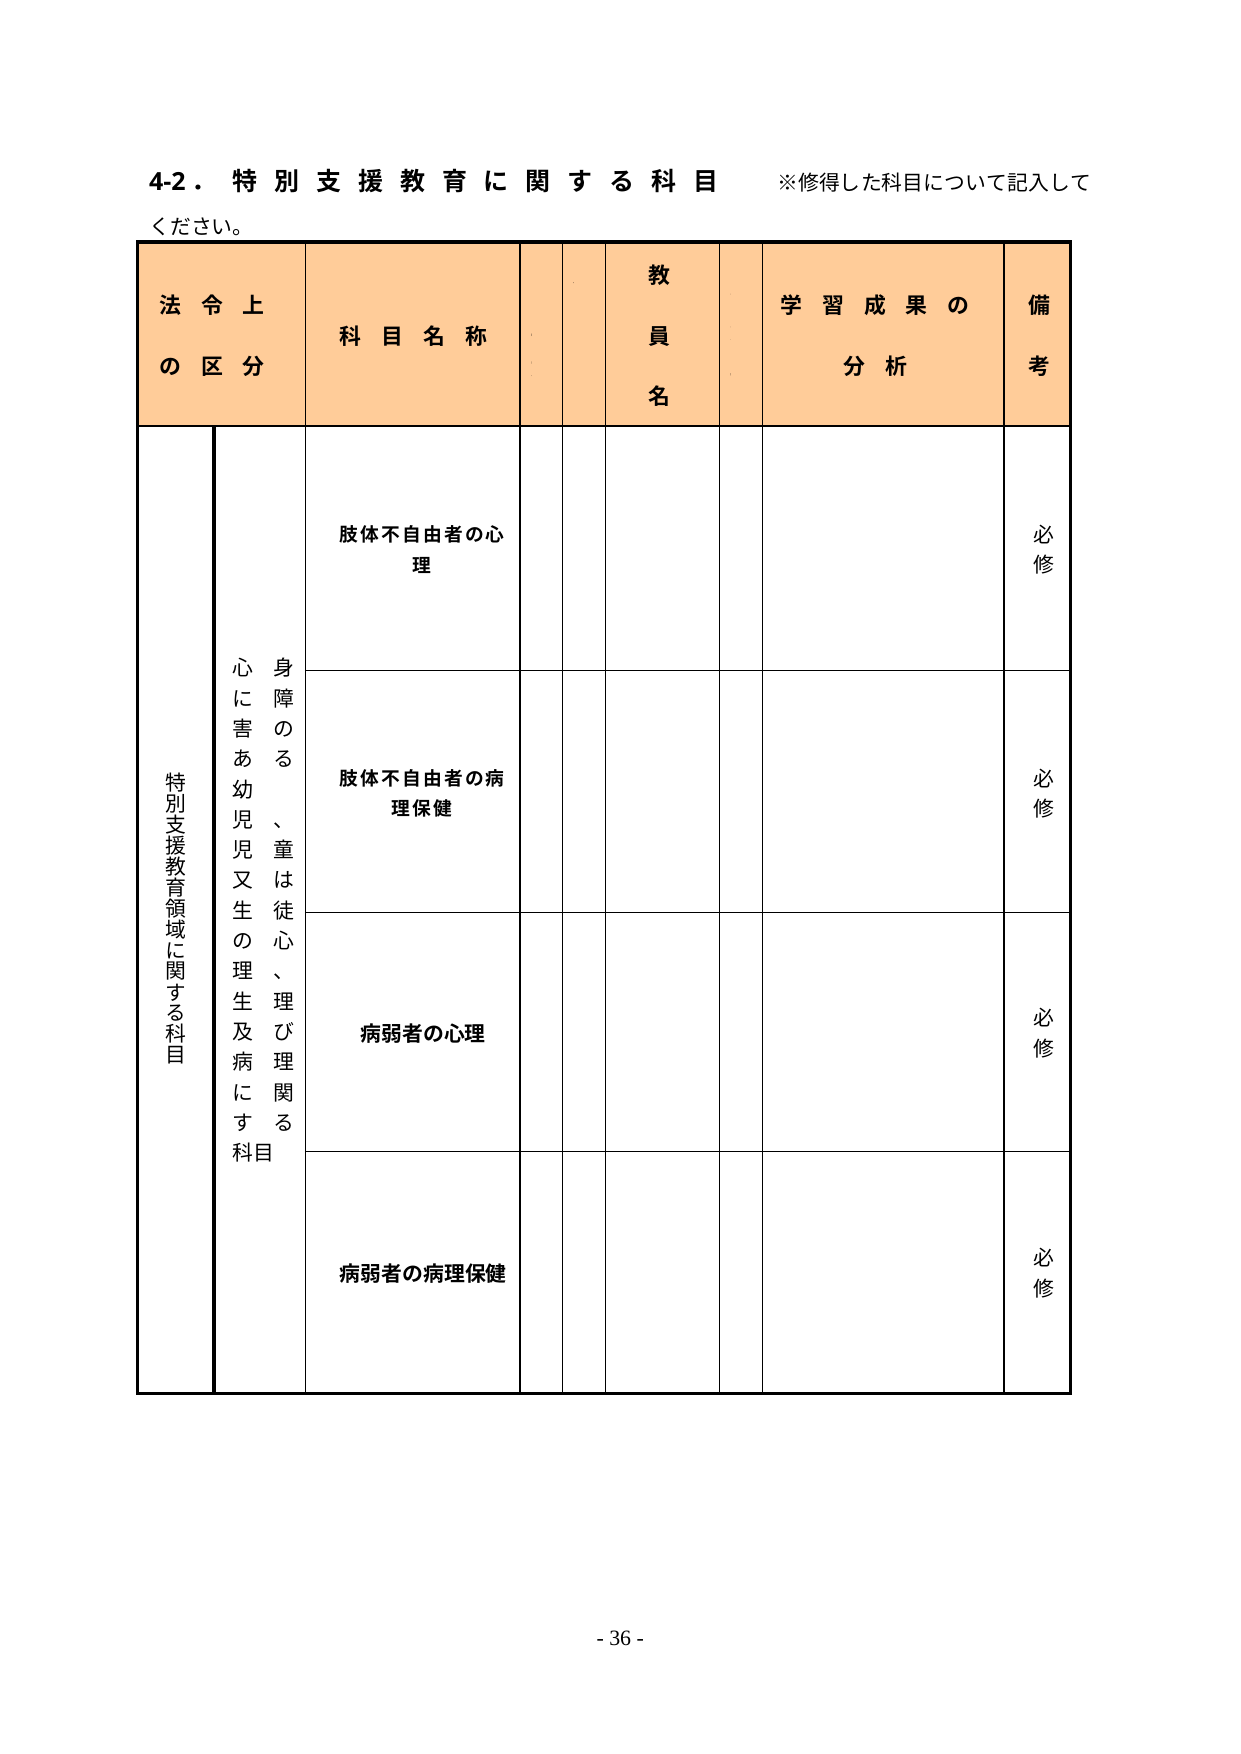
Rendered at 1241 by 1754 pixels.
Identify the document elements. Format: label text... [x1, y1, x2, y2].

table_header 備考 [1005, 244, 1069, 425]
table_header 教員名 [606, 244, 719, 425]
table_cell [521, 1152, 562, 1392]
table_cell [720, 427, 762, 670]
table_cell 必修 [1005, 671, 1069, 912]
table_cell 必修 [1005, 427, 1069, 670]
table_cell [606, 671, 719, 912]
table_header 科目名称 [306, 244, 519, 425]
table_header 法令上の区分 [139, 244, 305, 425]
table_header 単位数 [521, 244, 562, 425]
table_cell [606, 427, 719, 670]
table_cell 心身に障害のある幼児、児童又は生徒の心理、生理及び病理に関する科目 [216, 427, 305, 1392]
table_cell [563, 913, 605, 1151]
table_header 成績評価 [720, 244, 762, 425]
table_cell [606, 913, 719, 1151]
table_cell [563, 427, 605, 670]
table_cell [606, 1152, 719, 1392]
table_cell 病弱者の病理保健 [306, 1152, 519, 1392]
table_cell [763, 913, 1003, 1151]
table_cell 肢体不自由者の心理 [306, 427, 519, 670]
table_cell [563, 671, 605, 912]
table_cell [720, 671, 762, 912]
table_cell [521, 427, 562, 670]
table_cell 肢体不自由者の病理保健 [306, 671, 519, 912]
table_cell [563, 1152, 605, 1392]
table_cell [763, 1152, 1003, 1392]
table_cell [521, 913, 562, 1151]
table_cell [720, 1152, 762, 1392]
table_cell [763, 671, 1003, 912]
table_header 学習成果の分析 [763, 244, 1003, 425]
text 4-2．特別支援教育に関する科目 ※修得した科目について記入してください。 [149, 149, 1091, 240]
table_cell 特別支援教育領域に関する科目 [139, 427, 212, 1392]
table_cell 必修 [1005, 1152, 1069, 1392]
table_cell 病弱者の心理 [306, 913, 519, 1151]
table_header 修得年度 [563, 244, 605, 425]
table_cell [763, 427, 1003, 670]
table_cell [720, 913, 762, 1151]
table_cell [521, 671, 562, 912]
table_cell 必修 [1005, 913, 1069, 1151]
